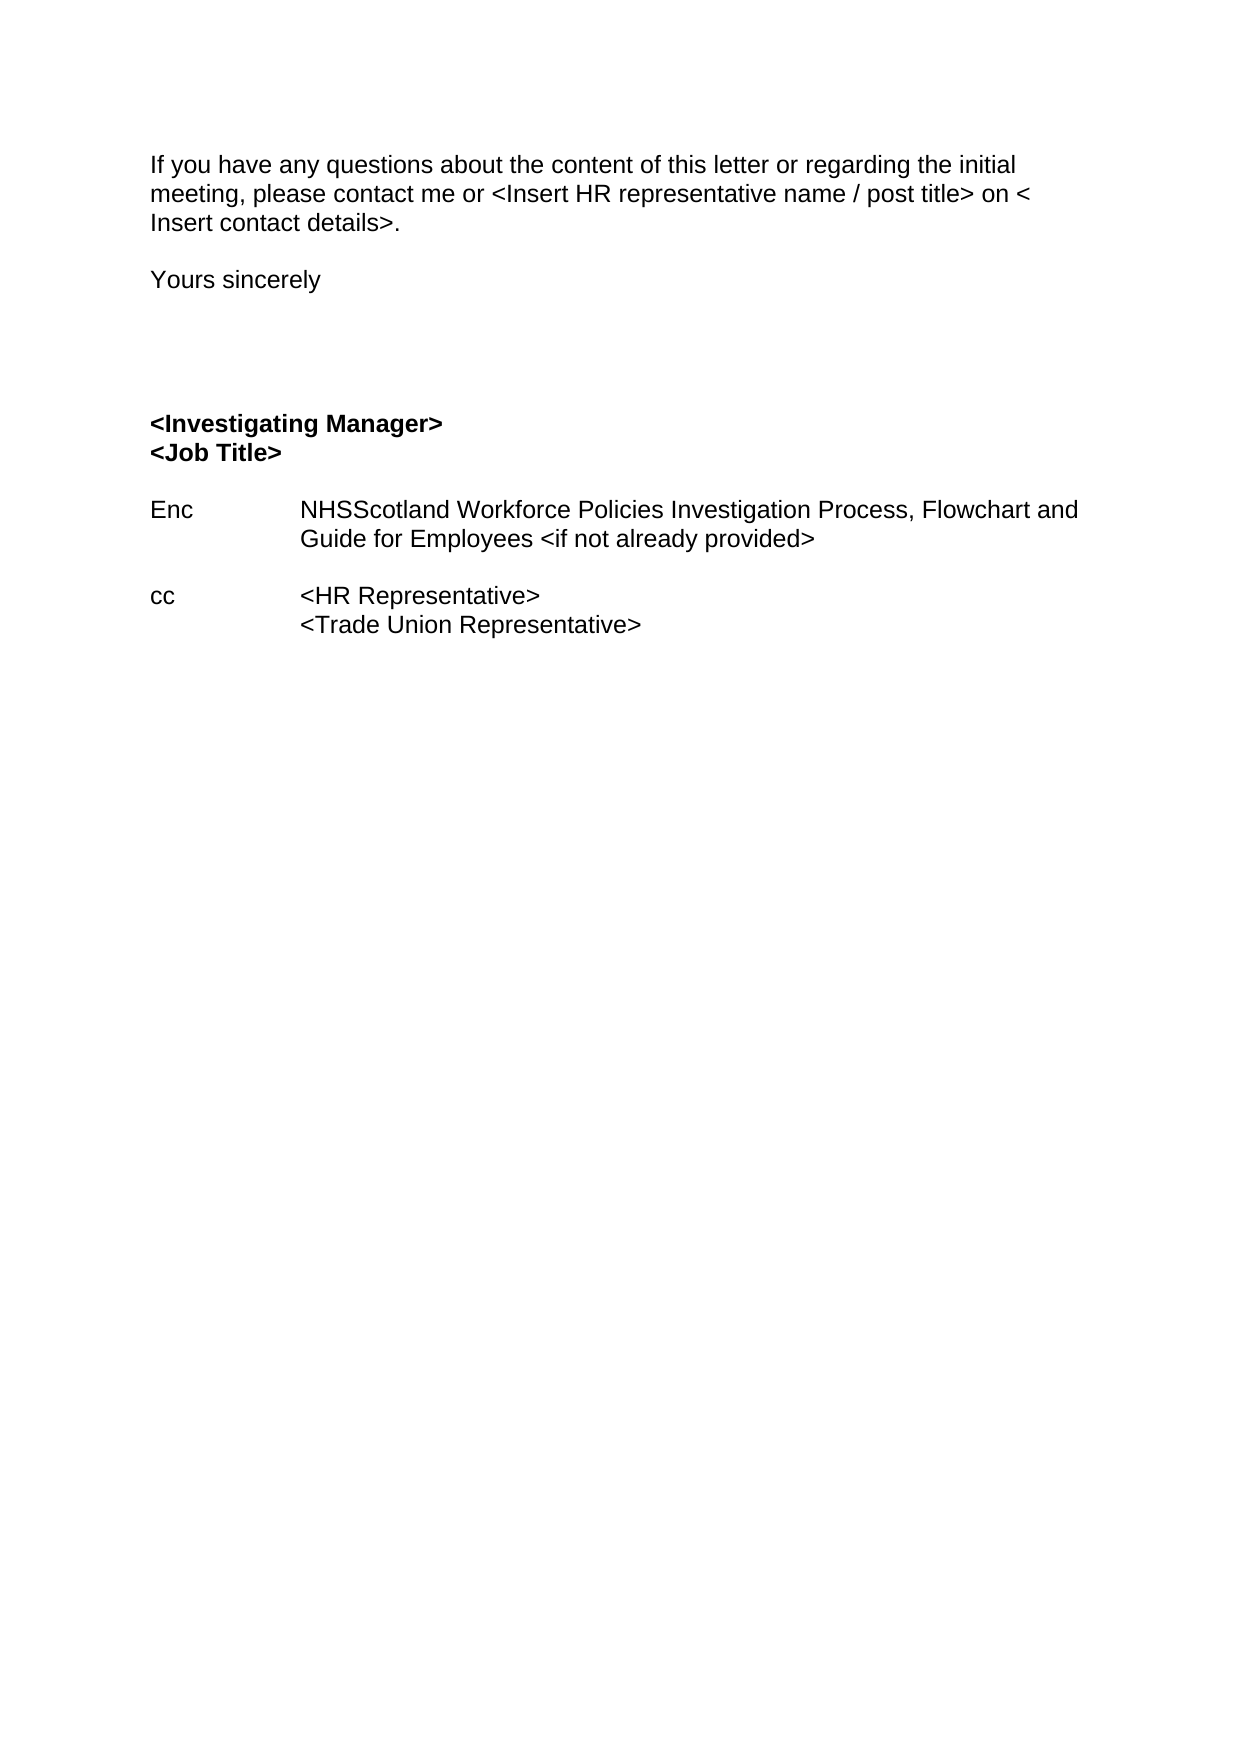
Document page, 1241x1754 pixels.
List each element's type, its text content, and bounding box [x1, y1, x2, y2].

text Yours sincerely [150, 265, 1090, 294]
text If you have any questions about the content of this letter or regarding the initial meeting, please contact me or <Insert HR representative name / post title> on < Insert contact details>. [150, 150, 1090, 236]
text Enc NHSScotland Workforce Policies Investigation Process, Flowchart and Guide for Employees <if not already provided> [150, 495, 1090, 552]
text <Job Title> [150, 437, 1090, 466]
text <Trade Union Representative> [150, 610, 1090, 639]
text cc <HR Representative> [150, 581, 1090, 610]
text <Investigating Manager> [150, 409, 1090, 437]
